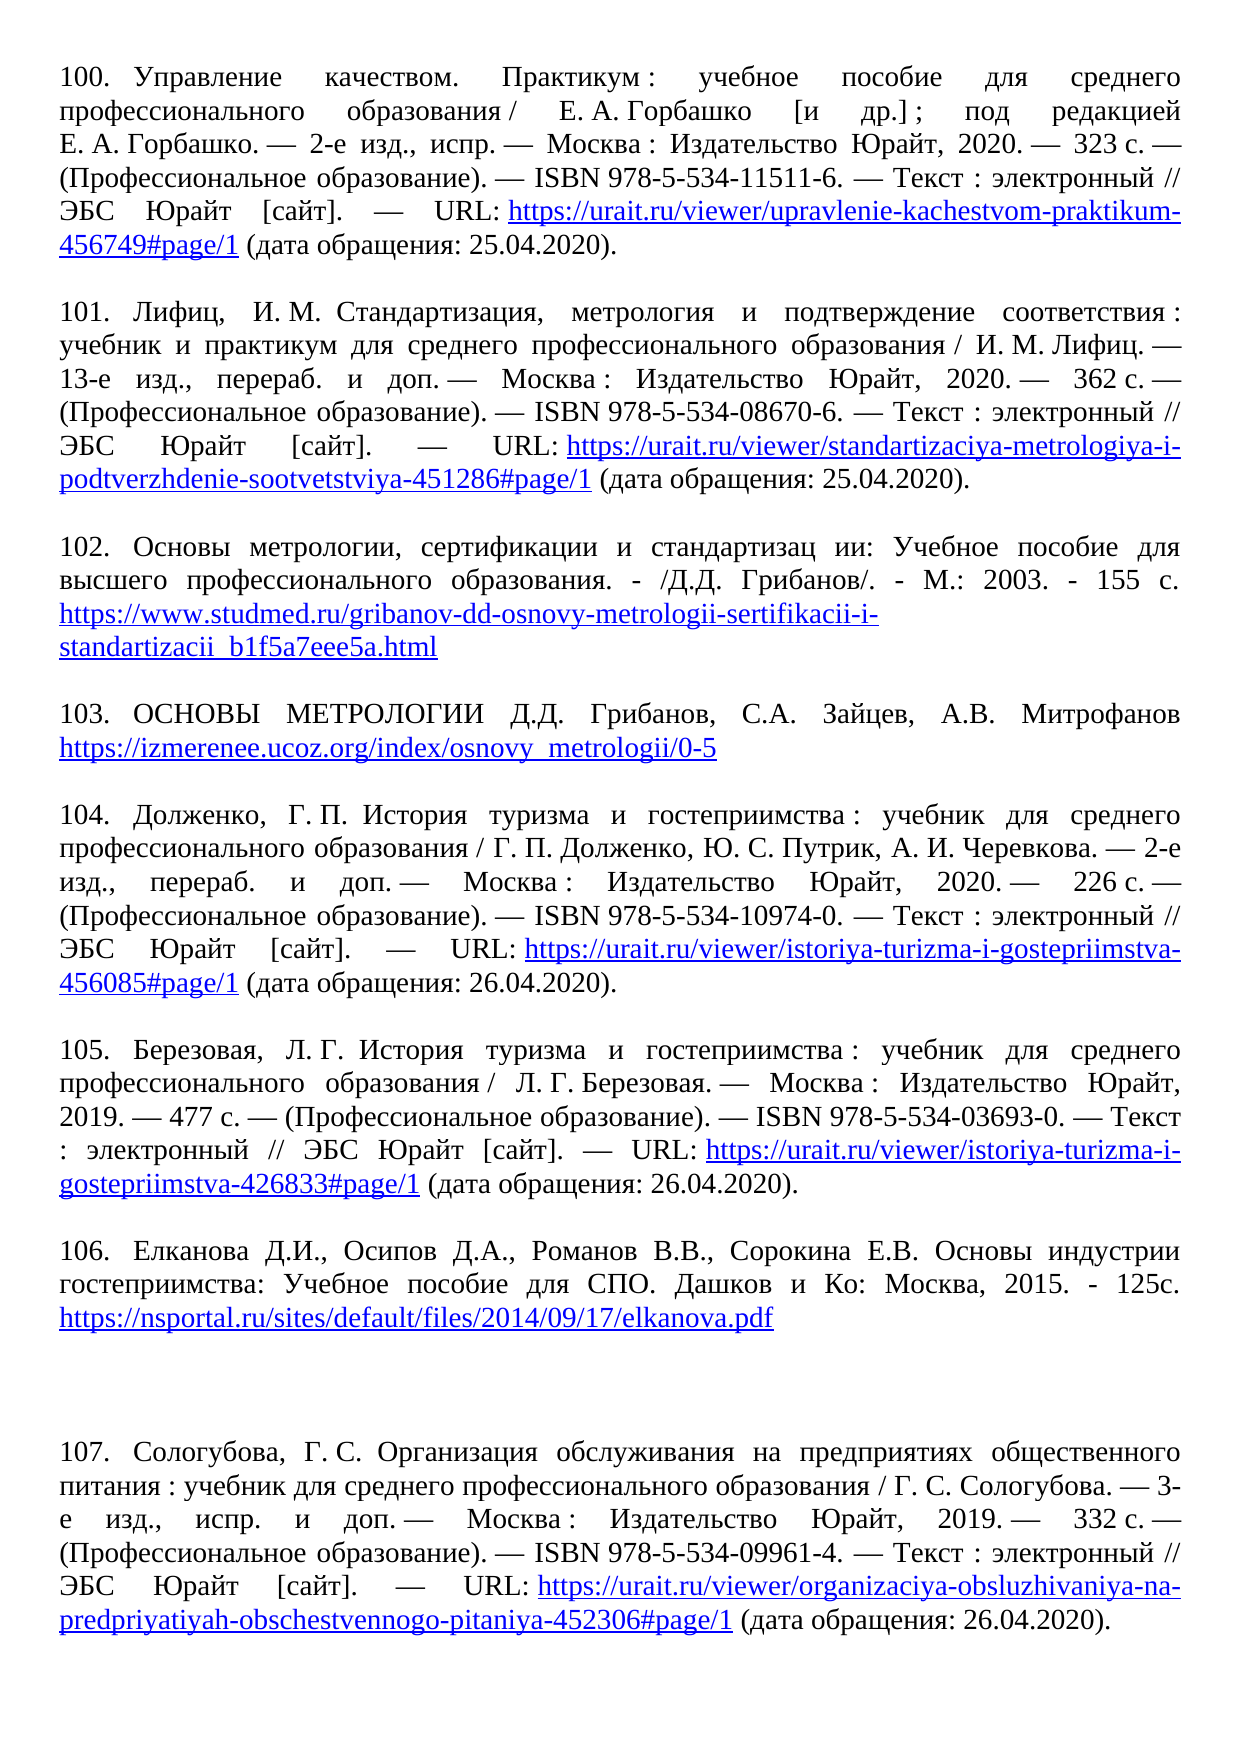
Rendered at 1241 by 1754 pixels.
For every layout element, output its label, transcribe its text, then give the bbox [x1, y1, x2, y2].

list Сологубова, Г. С. Организация обслуживания на предприятиях общественного питания : учебник для среднего профессионального образования / Г. С. Сологубова. — 3-е изд., испр. и доп. — Москва : Издательство Юрайт, 2019. — 332 с. — (Профессиональное образование). — ISBN 978-5-534-09961-4. — Текст : электронный // ЭБС Юрайт [сайт]. — URL: https://urait.ru/viewer/organizaciya-obsluzhivaniya-na-predpriyatiyah-obschestvennogo-pitaniya-452306#page/1 (дата обращения: 26.04.2020). [59, 1599, 1181, 1636]
list ОСНОВЫ МЕТРОЛОГИИ Д.Д. Грибанов, С.А. Зайцев, А.В. Митрофанов https://izmerenee.ucoz.org/index/osnovy_metrologii/0-5 [59, 696, 1181, 763]
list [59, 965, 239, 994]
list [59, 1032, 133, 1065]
list Основы метрологии, сертификации и стандартизац ии: Учебное пособие для высшего профессионального образования. - /Д.Д. Грибанов/. - М.: 2003. - 155 с. https://www.studmed.ru/gribanov-dd-osnovy-metrologii-sertifikacii-i-standartizacii_b1f5a7eee5a.html [59, 529, 1181, 663]
list Елканова Д.И., Осипов Д.А., Романов В.В., Сорокина Е.В. Основы индустрии гостеприимства: Учебное пособие для СПО. Дашков и Ко: Москва, 2015. - 125с. https://nsportal.ru/sites/default/files/2014/09/17/elkanova.pdf [59, 1233, 1181, 1334]
list Березовая, Л. Г. История туризма и гостеприимства : учебник для среднего профессионального образования / Л. Г. Березовая. — Москва : Издательство Юрайт, 2019. — 477 с. — (Профессиональное образование). — ISBN 978-5-534-03693-0. — Текст : электронный // ЭБС Юрайт [сайт]. — URL: https://urait.ru/viewer/istoriya-turizma-i-gostepriimstva-426833#page/1 (дата обращения: 26.04.2020). [59, 1099, 1181, 1161]
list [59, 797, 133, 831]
list Сологубова, Г. С. Организация обслуживания на предприятиях общественного питания : учебник для среднего профессионального образования / Г. С. Сологубова. — 3-е изд., испр. и доп. — Москва : Издательство Юрайт, 2019. — 332 с. — (Профессиональное образование). — ISBN 978-5-534-09961-4. — Текст : электронный // ЭБС Юрайт [сайт]. — URL: https://urait.ru/viewer/organizaciya-obsluzhivaniya-na-predpriyatiyah-obschestvennogo-pitaniya-452306#page/1 (дата обращения: 26.04.2020). [59, 1568, 1181, 1598]
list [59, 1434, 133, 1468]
list Лифиц, И. М. Стандартизация, метрология и подтверждение соответствия : учебник и практикум для среднего профессионального образования / И. М. Лифиц. — 13-е изд., перераб. и доп. — Москва : Издательство Юрайт, 2020. — 362 с. — (Профессиональное образование). — ISBN 978-5-534-08670-6. — Текст : электронный // ЭБС Юрайт [сайт]. — URL: https://urait.ru/viewer/standartizaciya-metrologiya-i-podtverzhdenie-sootvetstviya-451286#page/1 (дата обращения: 25.04.2020). [59, 294, 1181, 495]
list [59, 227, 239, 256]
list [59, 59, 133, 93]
